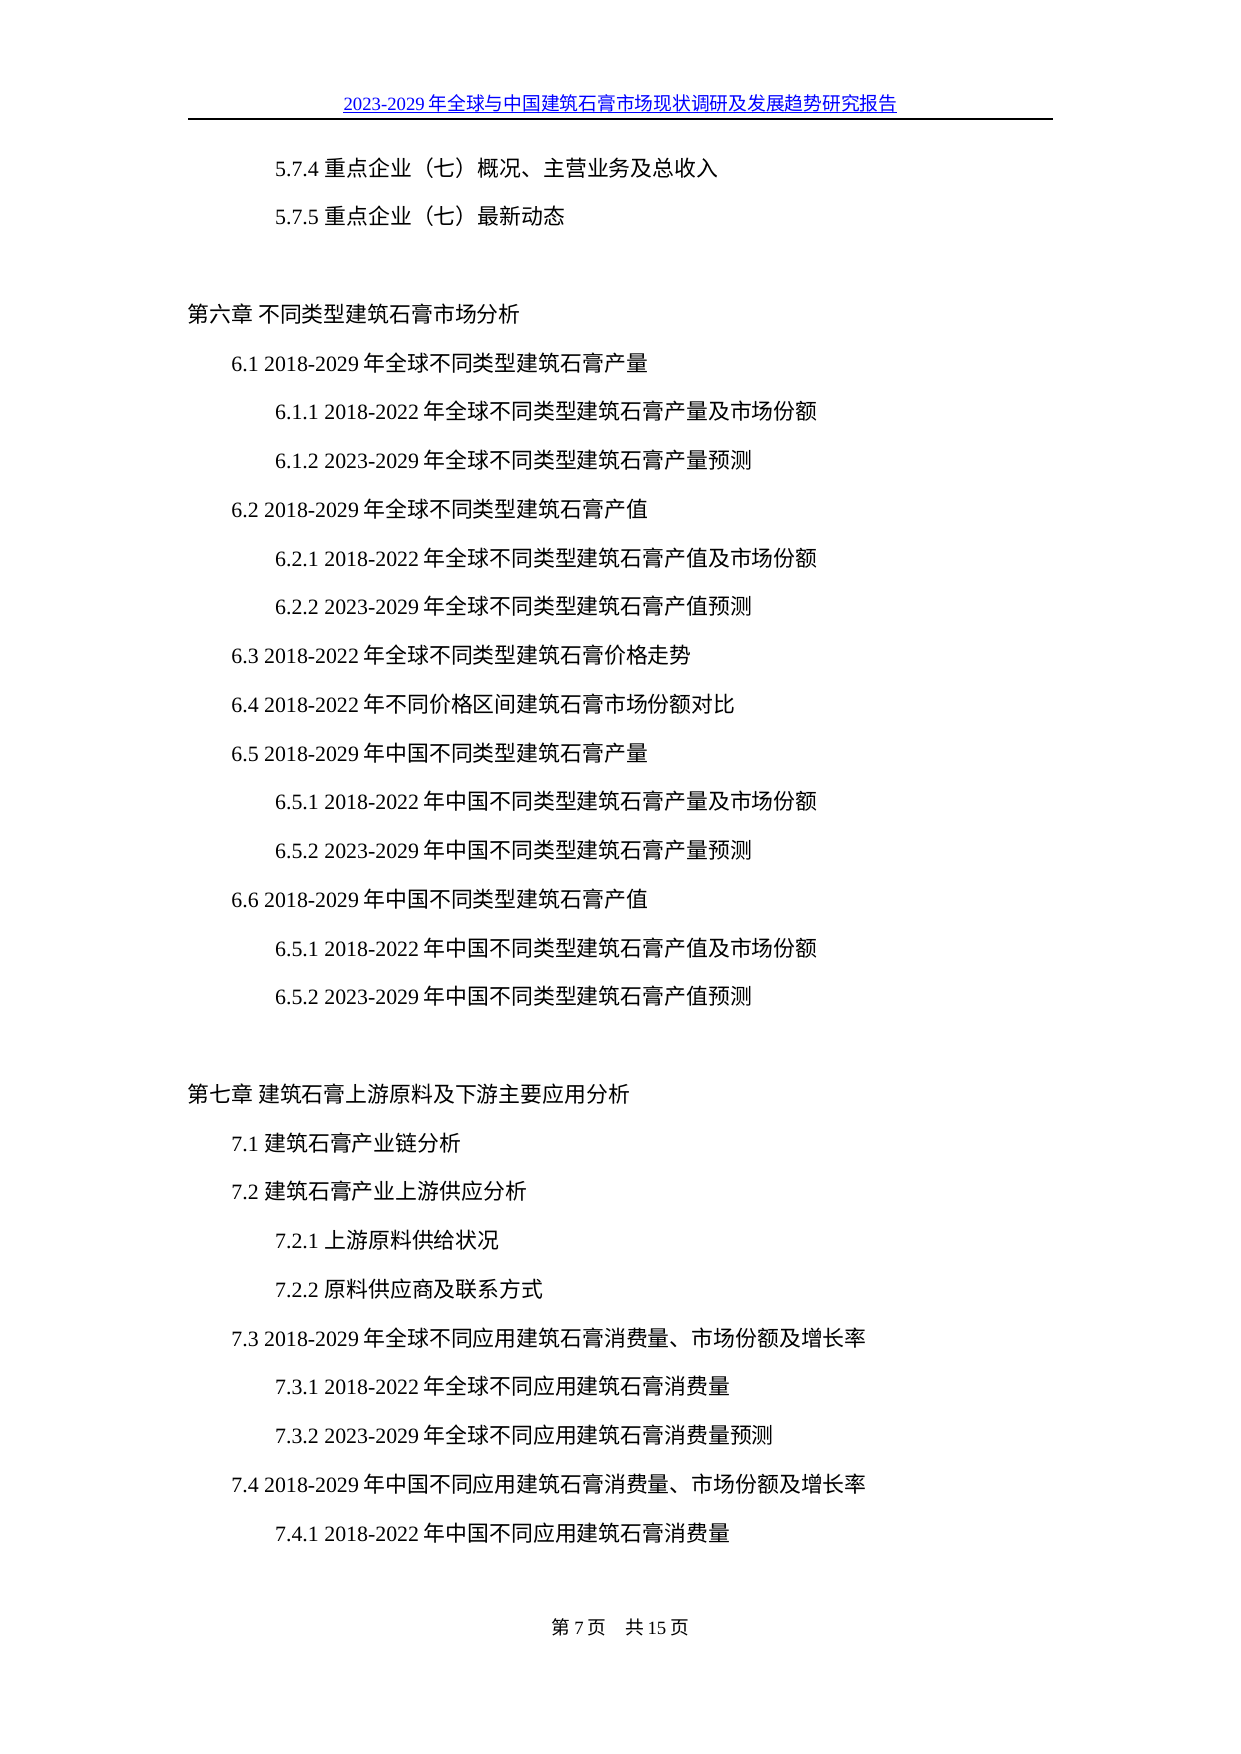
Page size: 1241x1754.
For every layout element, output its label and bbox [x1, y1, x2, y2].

text [187, 150, 1053, 1548]
